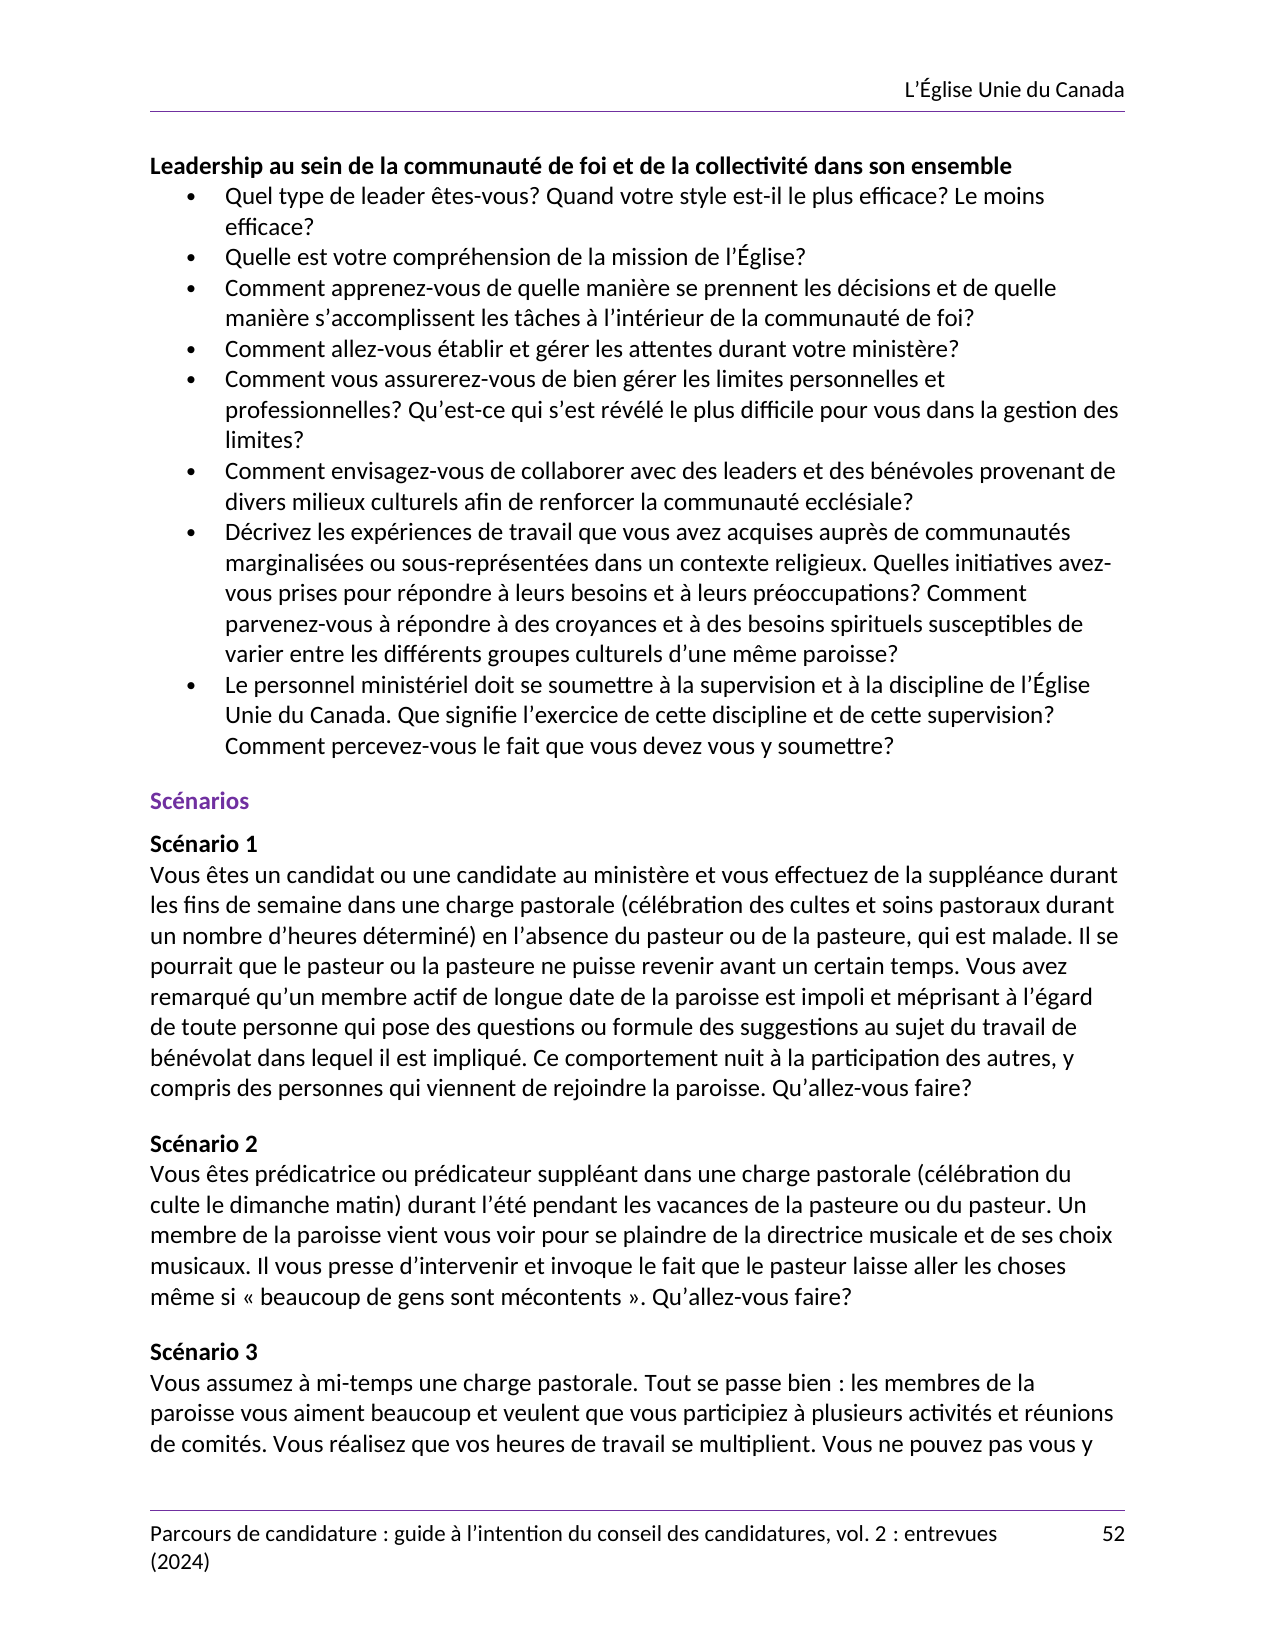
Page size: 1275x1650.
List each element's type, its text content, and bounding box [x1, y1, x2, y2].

list Comment allez-vous établir et gérer les attentes durant votre ministère? [187, 333, 1125, 364]
list Le personnel ministériel doit se soumettre à la supervision et à la discipline de l’Église Unie du Canada. Que signifie l’exercice de cette discipline et de cette supervision? Comment percevez-vous le fait que vous devez vous y soumettre? [187, 669, 1125, 760]
list Comment apprenez-vous de quelle manière se prennent les décisions et de quelle manière s’accomplissent les tâches à l’intérieur de la communauté de foi? [187, 272, 1125, 333]
subtitle Scénario 3 [150, 1336, 1125, 1367]
subtitle Scénarios [150, 785, 1125, 816]
text Vous êtes prédicatrice ou prédicateur suppléant dans une charge pastorale (célébration du culte le dimanche matin) durant l’été pendant les vacances de la pasteure ou du pasteur. Un membre de la paroisse vient vous voir pour se plaindre de la directrice musicale et de ses choix musicaux. Il vous presse d’intervenir et invoque le fait que le pasteur laisse aller les choses même si « beaucoup de gens sont mécontents ». Qu’allez-vous faire? [150, 1159, 1125, 1311]
subtitle Scénario 1 [150, 828, 1125, 859]
text Vous êtes un candidat ou une candidate au ministère et vous effectuez de la suppléance durant les fins de semaine dans une charge pastorale (célébration des cultes et soins pastoraux durant un nombre d’heures déterminé) en l’absence du pasteur ou de la pasteure, qui est malade. Il se pourrait que le pasteur ou la pasteure ne puisse revenir avant un certain temps. Vous avez remarqué qu’un membre actif de longue date de la paroisse est impoli et méprisant à l’égard de toute personne qui pose des questions ou formule des suggestions au sujet du travail de bénévolat dans lequel il est impliqué. Ce comportement nuit à la participation des autres, y compris des personnes qui viennent de rejoindre la paroisse. Qu’allez-vous faire? [150, 859, 1125, 1103]
list Comment vous assurerez-vous de bien gérer les limites personnelles et professionnelles? Qu’est-ce qui s’est révélé le plus difficile pour vous dans la gestion des limites? [187, 364, 1125, 455]
list Quelle est votre compréhension de la mission de l’Église? [187, 242, 1125, 272]
list Comment envisagez-vous de collaborer avec des leaders et des bénévoles provenant de divers milieux culturels afin de renforcer la communauté ecclésiale? [187, 455, 1125, 516]
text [150, 1367, 1125, 1458]
subtitle Scénario 2 [150, 1128, 1125, 1159]
list Quel type de leader êtes-vous? Quand votre style est-il le plus efficace? Le moins efficace? [187, 181, 1125, 242]
list Décrivez les expériences de travail que vous avez acquises auprès de communautés marginalisées ou sous-représentées dans un contexte religieux. Quelles initiatives avez-vous prises pour répondre à leurs besoins et à leurs préoccupations? Comment parvenez-vous à répondre à des croyances et à des besoins spirituels susceptibles de varier entre les différents groupes culturels d’une même paroisse? [187, 516, 1125, 669]
subtitle Leadership au sein de la communauté de foi et de la collectivité dans son ensemble [150, 150, 1125, 181]
